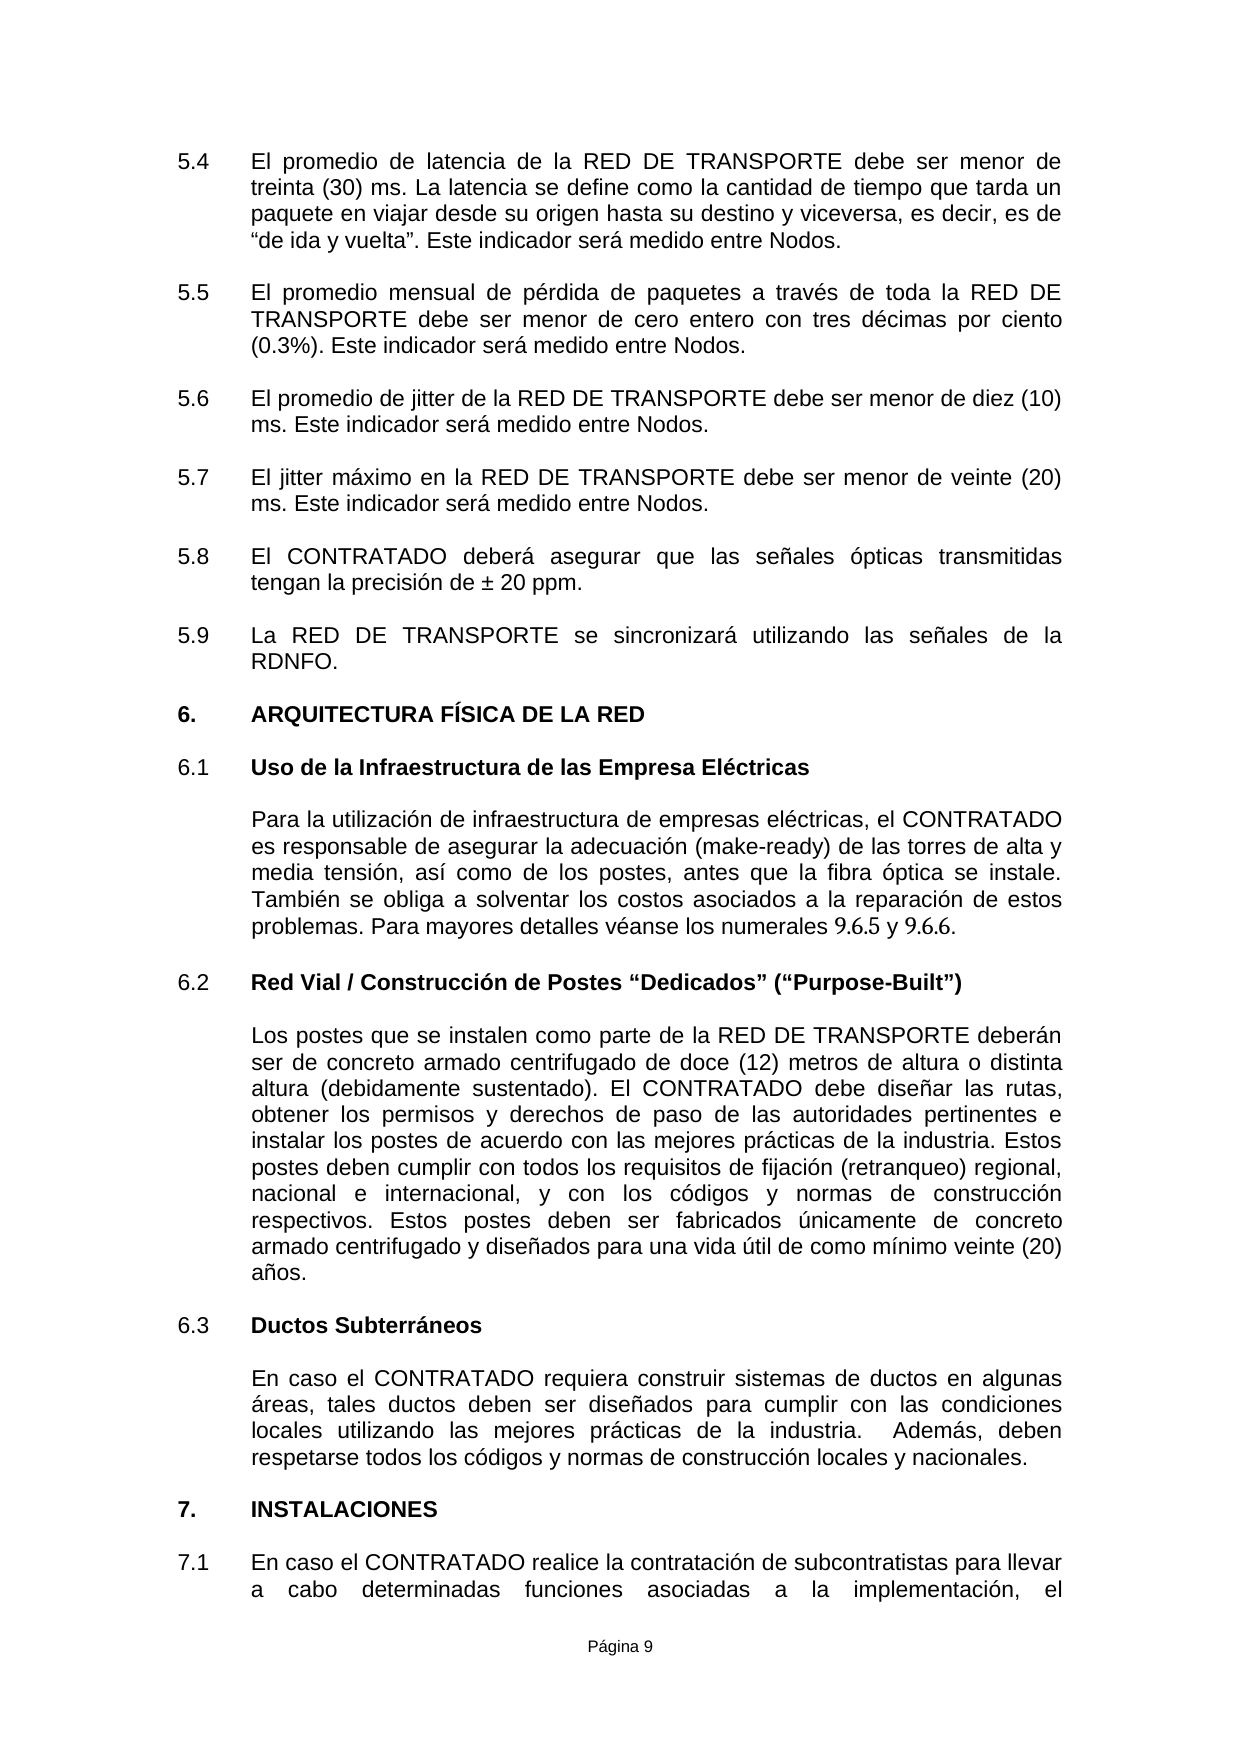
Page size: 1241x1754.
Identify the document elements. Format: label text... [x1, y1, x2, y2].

list El promedio mensual de pérdida de paquetes a través de toda la RED DE TRANSPORTE debe ser menor de cero entero con tres décimas por ciento (0.3%). Este indicador será medido entre Nodos. [177, 279, 1063, 358]
list Los postes que se instalen como parte de la RED DE TRANSPORTE deberán ser de concreto armado centrifugado de doce (12) metros de altura o distinta altura (debidamente sustentado). El CONTRATADO debe diseñar las rutas, obtener los permisos y derechos de paso de las autoridades pertinentes e instalar los postes de acuerdo con las mejores prácticas de la industria. Estos postes deben cumplir con todos los requisitos de fijación (retranqueo) regional, nacional e internacional, y con los códigos y normas de construcción respectivos. Estos postes deben ser fabricados únicamente de concreto armado centrifugado y diseñados para una vida útil de como mínimo veinte (20) años. [251, 1022, 1063, 1286]
list El promedio de jitter de la RED DE TRANSPORTE debe ser menor de diez (10) ms. Este indicador será medido entre Nodos. [177, 385, 1063, 437]
list Uso de la Infraestructura de las Empresa Eléctricas [177, 754, 1063, 780]
list El jitter máximo en la RED DE TRANSPORTE debe ser menor de veinte (20) ms. Este indicador será medido entre Nodos. [177, 464, 1063, 517]
list ARQUITECTURA FÍSICA DE LA RED [177, 701, 1063, 727]
list Para la utilización de infraestructura de empresas eléctricas, el CONTRATADO es responsable de asegurar la adecuación (make-ready) de las torres de alta y media tensión, así como de los postes, antes que la fibra óptica se instale. También se obliga a solventar los costos asociados a la reparación de estos problemas. Para mayores detalles véanse los numerales 9.6.5 y 9.6.6. [251, 806, 1063, 941]
list El CONTRATADO deberá asegurar que las señales ópticas transmitidas tengan la precisión de ± 20 ppm. [177, 543, 1063, 596]
list Red Vial / Construcción de Postes “Dedicados” (“Purpose-Built”) [177, 969, 1063, 996]
list En caso el CONTRATADO requiera construir sistemas de ductos en algunas áreas, tales ductos deben ser diseñados para cumplir con las condiciones locales utilizando las mejores prácticas de la industria. Además, deben respetarse todos los códigos y normas de construcción locales y nacionales. [251, 1365, 1063, 1470]
list INSTALACIONES [177, 1496, 1063, 1523]
list Ductos Subterráneos [177, 1312, 1063, 1338]
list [177, 1549, 1063, 1602]
list El promedio de latencia de la RED DE TRANSPORTE debe ser menor de treinta (30) ms. La latencia se define como la cantidad de tiempo que tarda un paquete en viajar desde su origen hasta su destino y viceversa, es decir, es de “de ida y vuelta”. Este indicador será medido entre Nodos. [177, 148, 1063, 253]
list La RED DE TRANSPORTE se sincronizará utilizando las señales de la RDNFO. [177, 622, 1063, 675]
